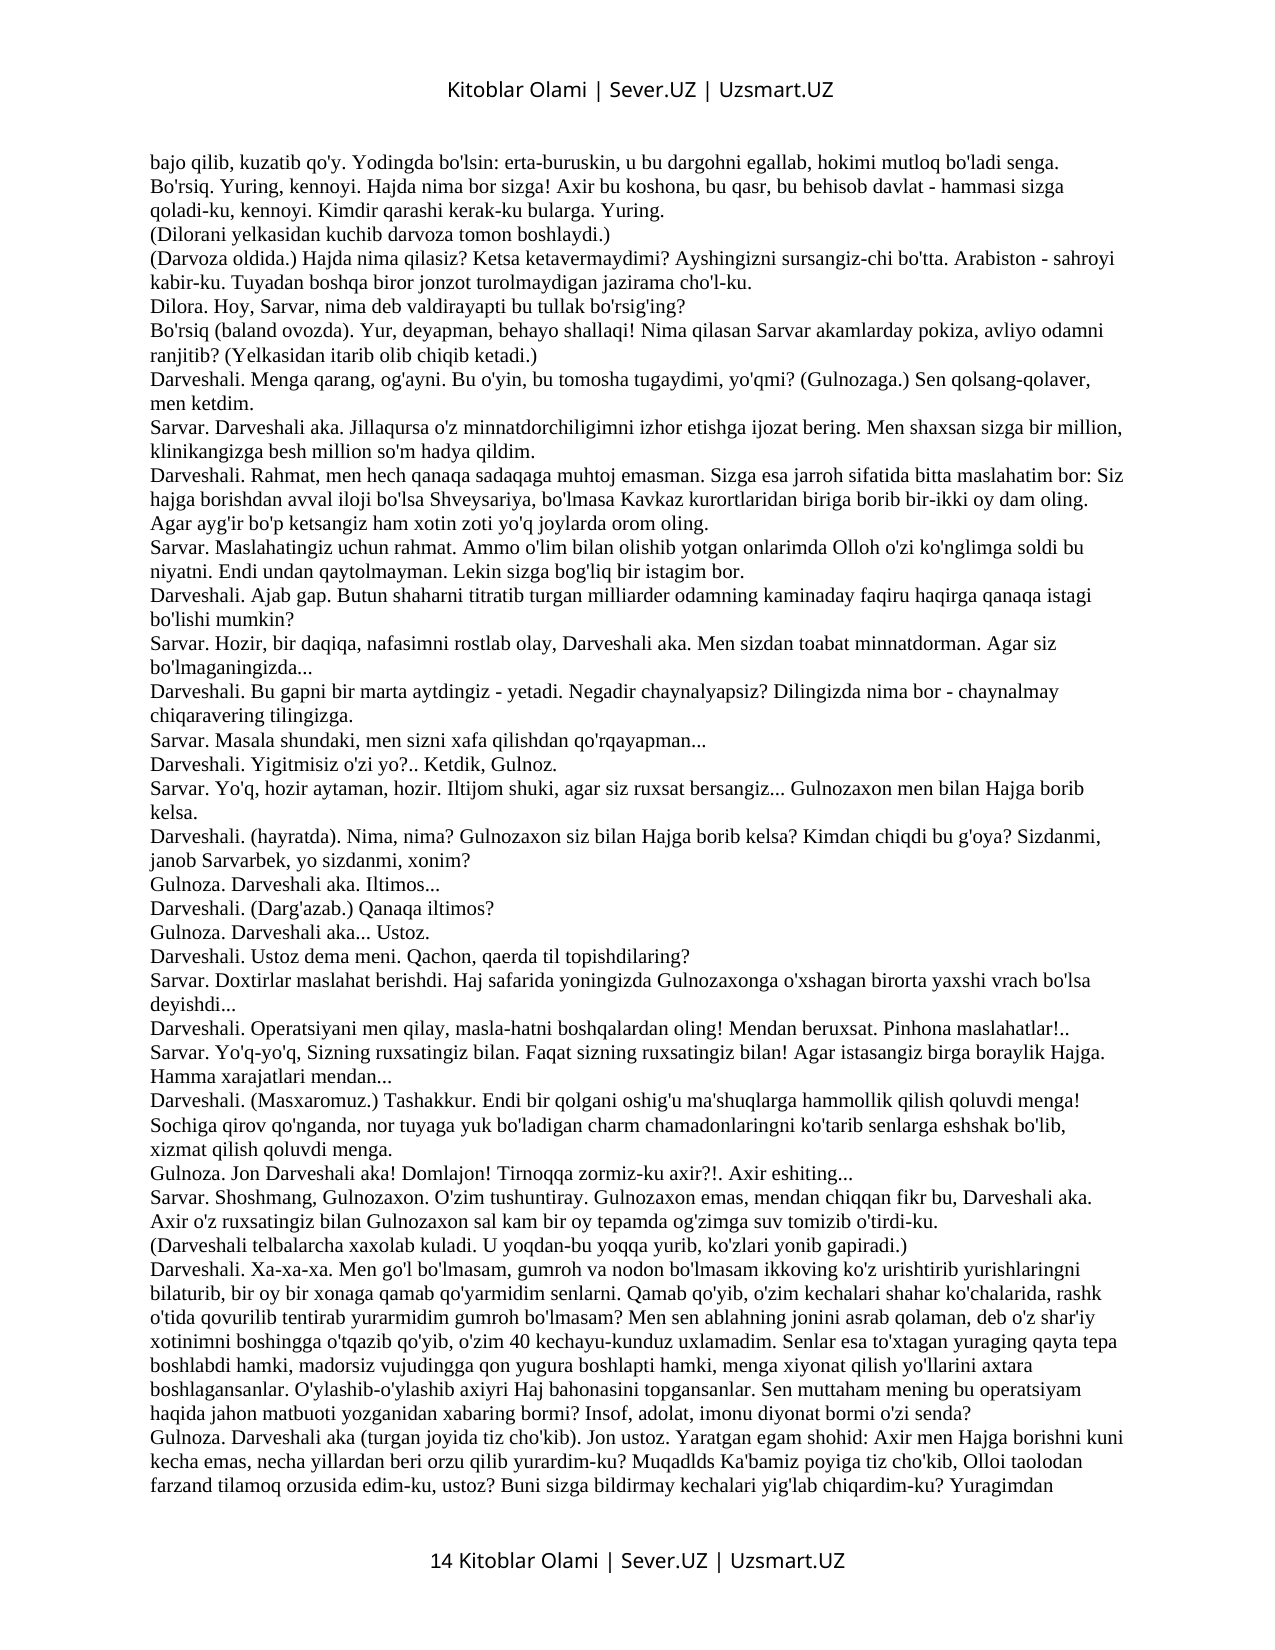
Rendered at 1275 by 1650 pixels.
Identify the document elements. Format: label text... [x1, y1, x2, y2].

text Sarvar. Yo'q-yo'q, Sizning ruxsatingiz bilan. Faqat sizning ruxsatingiz bilan! Agar istasangiz birga boraylik Hajga. Hamma xarajatlari mendan... [150, 1040, 1125, 1088]
text Sarvar. Hozir, bir daqiqa, nafasimni rostlab olay, Darveshali aka. Men sizdan toabat minnatdorman. Agar siz bo'lmaganingizda... [150, 631, 1125, 679]
text Sarvar. Yo'q, hozir aytaman, hozir. Iltijom shuki, agar siz ruxsat bersangiz... Gulnozaxon men bilan Hajga borib kelsa. [150, 776, 1125, 824]
text Darveshali. (Darg'azab.) Qanaqa iltimos? [150, 896, 1125, 920]
text Dilora. Hoy, Sarvar, nima deb valdirayapti bu tullak bo'rsig'ing? [150, 294, 1125, 318]
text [150, 1425, 1125, 1497]
text Darveshali. (hayratda). Nima, nima? Gulnozaxon siz bilan Hajga borib kelsa? Kimdan chiqdi bu g'oya? Sizdanmi, janob Sarvarbek, yo sizdanmi, xonim? [150, 824, 1125, 872]
text Darveshali. Menga qarang, og'ayni. Bu o'yin, bu tomosha tugaydimi, yo'qmi? (Gulnozaga.) Sen qolsang-qolaver, men ketdim. [150, 367, 1125, 415]
text Gulnoza. Jon Darveshali aka! Domlajon! Tirnoqqa zormiz-ku axir?!. Axir eshiting... [150, 1161, 1125, 1185]
text (Dilorani yelkasidan kuchib darvoza tomon boshlaydi.) [150, 222, 1125, 246]
text (Darveshali telbalarcha xaxolab kuladi. U yoqdan-bu yoqqa yurib, ko'zlari yonib gapiradi.) [150, 1233, 1125, 1257]
text Sarvar. Doxtirlar maslahat berishdi. Haj safarida yoningizda Gulnozaxonga o'xshagan birorta yaxshi vrach bo'lsa deyishdi... [150, 968, 1125, 1016]
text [150, 150, 1125, 174]
text Darveshali. Rahmat, men hech qanaqa sadaqaga muhtoj emasman. Sizga esa jarroh sifatida bitta maslahatim bor: Siz hajga borishdan avval iloji bo'lsa Shveysariya, bo'lmasa Kavkaz kurortlaridan biriga borib bir-ikki oy dam oling. Agar ayg'ir bo'p ketsangiz ham xotin zoti yo'q joylarda orom oling. [150, 463, 1125, 535]
text Sarvar. Maslahatingiz uchun rahmat. Ammo o'lim bilan olishib yotgan onlarimda Olloh o'zi ko'nglimga soldi bu niyatni. Endi undan qaytolmayman. Lekin sizga bog'liq bir istagim bor. [150, 535, 1125, 583]
text Bo'rsiq (baland ovozda). Yur, deyapman, behayo shallaqi! Nima qilasan Sarvar akamlarday pokiza, avliyo odamni ranjitib? (Yelkasidan itarib olib chiqib ketadi.) [150, 318, 1125, 367]
text Sarvar. Shoshmang, Gulnozaxon. O'zim tushuntiray. Gulnozaxon emas, mendan chiqqan fikr bu, Darveshali aka. Axir o'z ruxsatingiz bilan Gulnozaxon sal kam bir oy tepamda og'zimga suv tomizib o'tirdi-ku. [150, 1185, 1125, 1233]
text Gulnoza. Darveshali aka. Iltimos... [150, 872, 1125, 896]
text Gulnoza. Darveshali aka... Ustoz. [150, 920, 1125, 944]
text Darveshali. Yigitmisiz o'zi yo?.. Ketdik, Gulnoz. [150, 752, 1125, 776]
text Darveshali. Xa-xa-xa. Men go'l bo'lmasam, gumroh va nodon bo'lmasam ikkoving ko'z urishtirib yurishlaringni bilaturib, bir oy bir xonaga qamab qo'yarmidim senlarni. Qamab qo'yib, o'zim kechalari shahar ko'chalarida, rashk o'tida qovurilib tentirab yurarmidim gumroh bo'lmasam? Men sen ablahning jonini asrab qolaman, deb o'z shar'iy xotinimni boshingga o'tqazib qo'yib, o'zim 40 kechayu-kunduz uxlamadim. Senlar esa to'xtagan yuraging qayta tepa boshlabdi hamki, madorsiz vujudingga qon yugura boshlapti hamki, menga xiyonat qilish yo'llarini axtara boshlagansanlar. O'ylashib-o'ylashib axiyri Haj bahonasini topgansanlar. Sen muttaham mening bu operatsiyam haqida jahon matbuoti yozganidan xabaring bormi? Insof, adolat, imonu diyonat bormi o'zi senda? [150, 1257, 1125, 1425]
text Sarvar. Darveshali aka. Jillaqursa o'z minnatdorchiligimni izhor etishga ijozat bering. Men shaxsan sizga bir million, klinikangizga besh million so'm hadya qildim. [150, 415, 1125, 463]
text Darveshali. Operatsiyani men qilay, masla-hatni boshqalardan oling! Mendan beruxsat. Pinhona maslahatlar!.. [150, 1016, 1125, 1040]
text Darveshali. Ustoz dema meni. Qachon, qaerda til topishdilaring? [150, 944, 1125, 968]
text Darveshali. Bu gapni bir marta aytdingiz - yetadi. Negadir chaynalyapsiz? Dilingizda nima bor - chaynalmay chiqaravering tilingizga. [150, 679, 1125, 727]
text Darveshali. Ajab gap. Butun shaharni titratib turgan milliarder odamning kaminaday faqiru haqirga qanaqa istagi bo'lishi mumkin? [150, 583, 1125, 631]
text Bo'rsiq. Yuring, kennoyi. Hajda nima bor sizga! Axir bu koshona, bu qasr, bu behisob davlat - hammasi sizga qoladi-ku, kennoyi. Kimdir qarashi kerak-ku bularga. Yuring. [150, 174, 1125, 222]
text (Darvoza oldida.) Hajda nima qilasiz? Ketsa ketavermaydimi? Ayshingizni sursangiz-chi bo'tta. Arabiston - sahroyi kabir-ku. Tuyadan boshqa biror jonzot turolmaydigan jazirama cho'l-ku. [150, 246, 1125, 294]
text Sarvar. Masala shundaki, men sizni xafa qilishdan qo'rqayapman... [150, 727, 1125, 752]
text Darveshali. (Masxaromuz.) Tashakkur. Endi bir qolgani oshig'u ma'shuqlarga hammollik qilish qoluvdi menga! Sochiga qirov qo'nganda, nor tuyaga yuk bo'ladigan charm chamadonlaringni ko'tarib senlarga eshshak bo'lib, xizmat qilish qoluvdi menga. [150, 1088, 1125, 1161]
